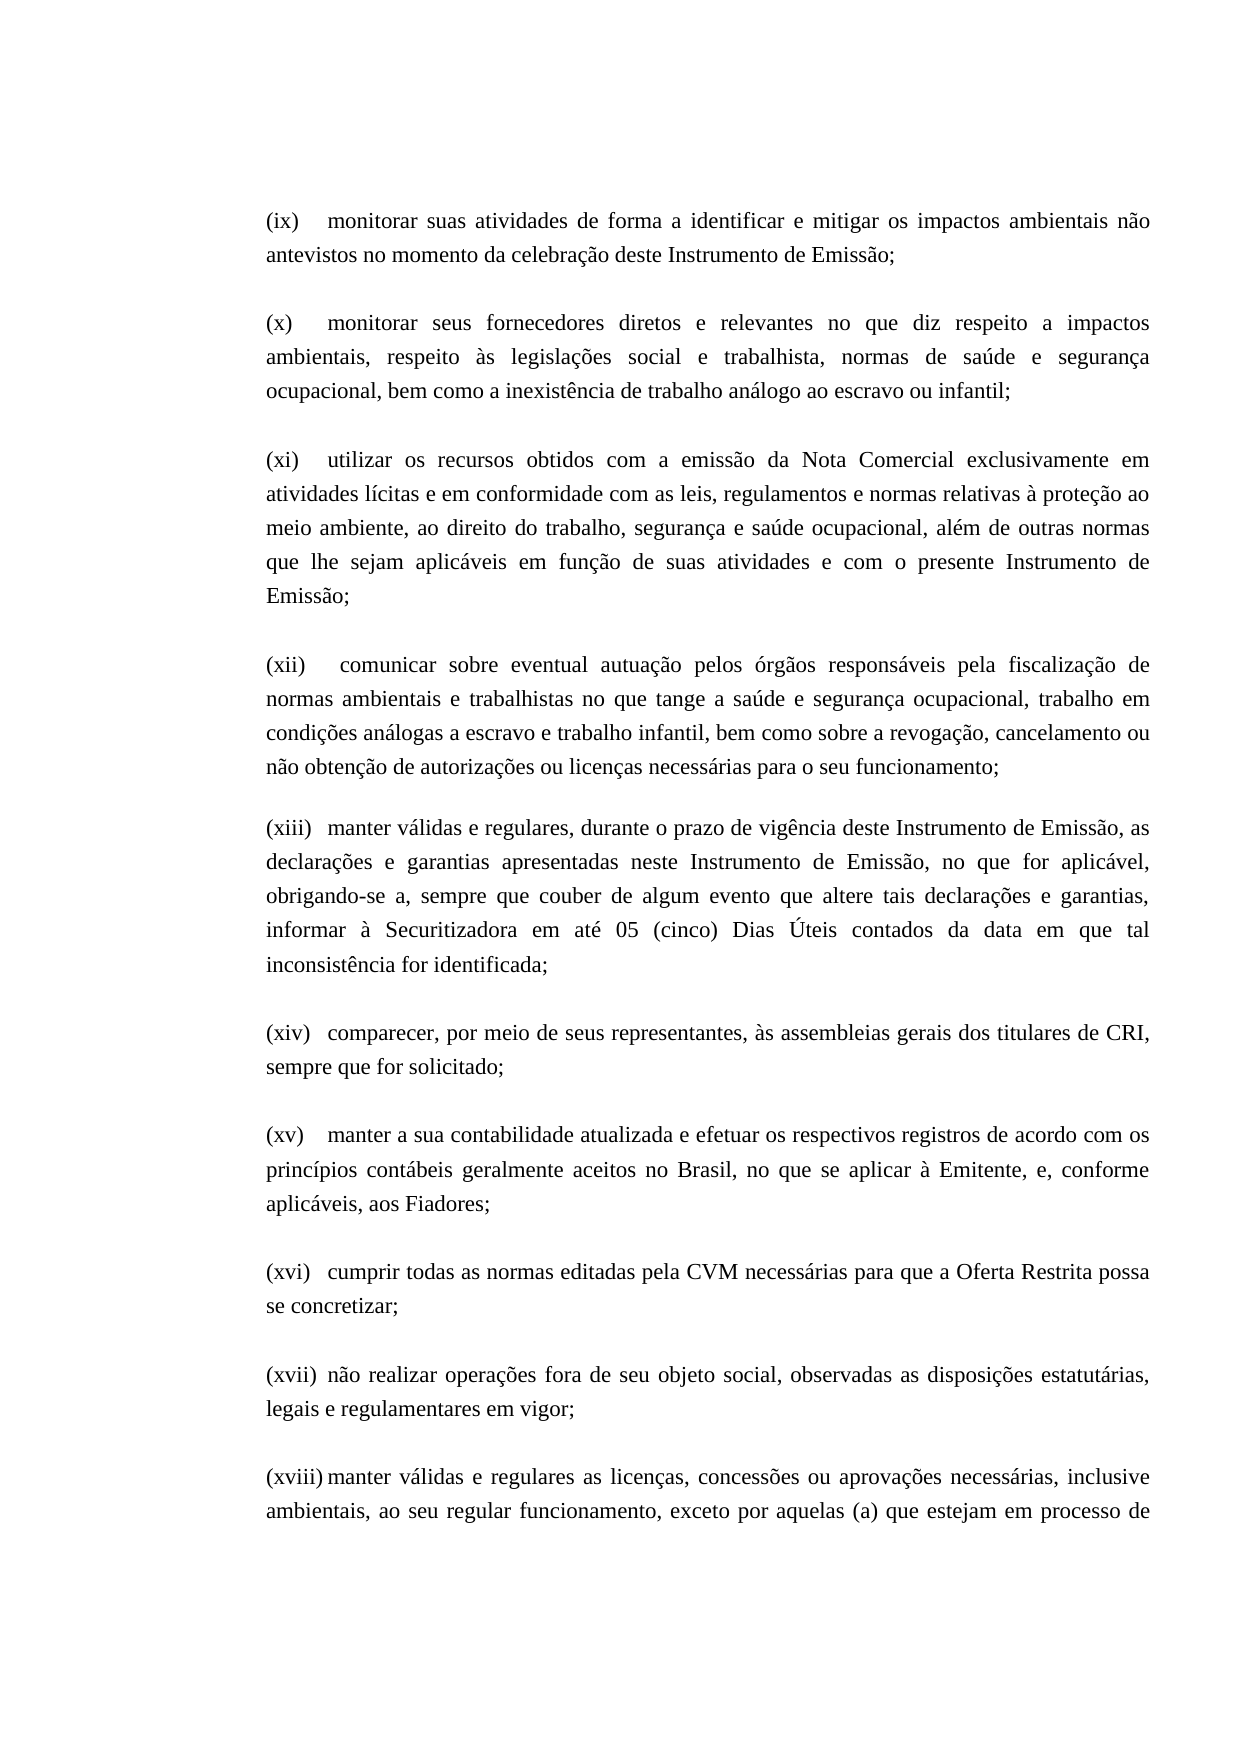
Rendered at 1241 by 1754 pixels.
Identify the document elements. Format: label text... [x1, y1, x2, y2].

list comparecer, por meio de seus representantes, às assembleias gerais dos titulares de CRI, sempre que for solicitado; [266, 1019, 1152, 1079]
list manter válidas e regulares, durante o prazo de vigência deste Instrumento de Emissão, as declarações e garantias apresentadas neste Instrumento de Emissão, no que for aplicável, obrigando-se a, sempre que couber de algum evento que altere tais declarações e garantias, informar à Securitizadora em até 05 (cinco) Dias Úteis contados da data em que tal inconsistência for identificada; [266, 814, 1152, 977]
list comunicar sobre eventual autuação pelos órgãos responsáveis pela fiscalização de normas ambientais e trabalhistas no que tange a saúde e segurança ocupacional, trabalho em condições análogas a escravo e trabalho infantil, bem como sobre a revogação, cancelamento ou não obtenção de autorizações ou licenças necessárias para o seu funcionamento; [266, 651, 1152, 780]
list cumprir todas as normas editadas pela CVM necessárias para que a Oferta Restrita possa se concretizar; [266, 1258, 1152, 1319]
list não realizar operações fora de seu objeto social, observadas as disposições estatutárias, legais e regulamentares em vigor; [266, 1361, 1152, 1421]
list monitorar seus fornecedores diretos e relevantes no que diz respeito a impactos ambientais, respeito às legislações social e trabalhista, normas de saúde e segurança ocupacional, bem como a inexistência de trabalho análogo ao escravo ou infantil; [266, 309, 1152, 404]
list monitorar suas atividades de forma a identificar e mitigar os impactos ambientais não antevistos no momento da celebração deste Instrumento de Emissão; [266, 207, 1152, 267]
list manter a sua contabilidade atualizada e efetuar os respectivos registros de acordo com os princípios contábeis geralmente aceitos no Brasil, no que se aplicar à Emitente, e, conforme aplicáveis, aos Fiadores; [266, 1121, 1152, 1216]
list utilizar os recursos obtidos com a emissão da Nota Comercial exclusivamente em atividades lícitas e em conformidade com as leis, regulamentos e normas relativas à proteção ao meio ambiente, ao direito do trabalho, segurança e saúde ocupacional, além de outras normas que lhe sejam aplicáveis em função de suas atividades e com o presente Instrumento de Emissão; [266, 446, 1152, 609]
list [266, 1463, 1152, 1524]
